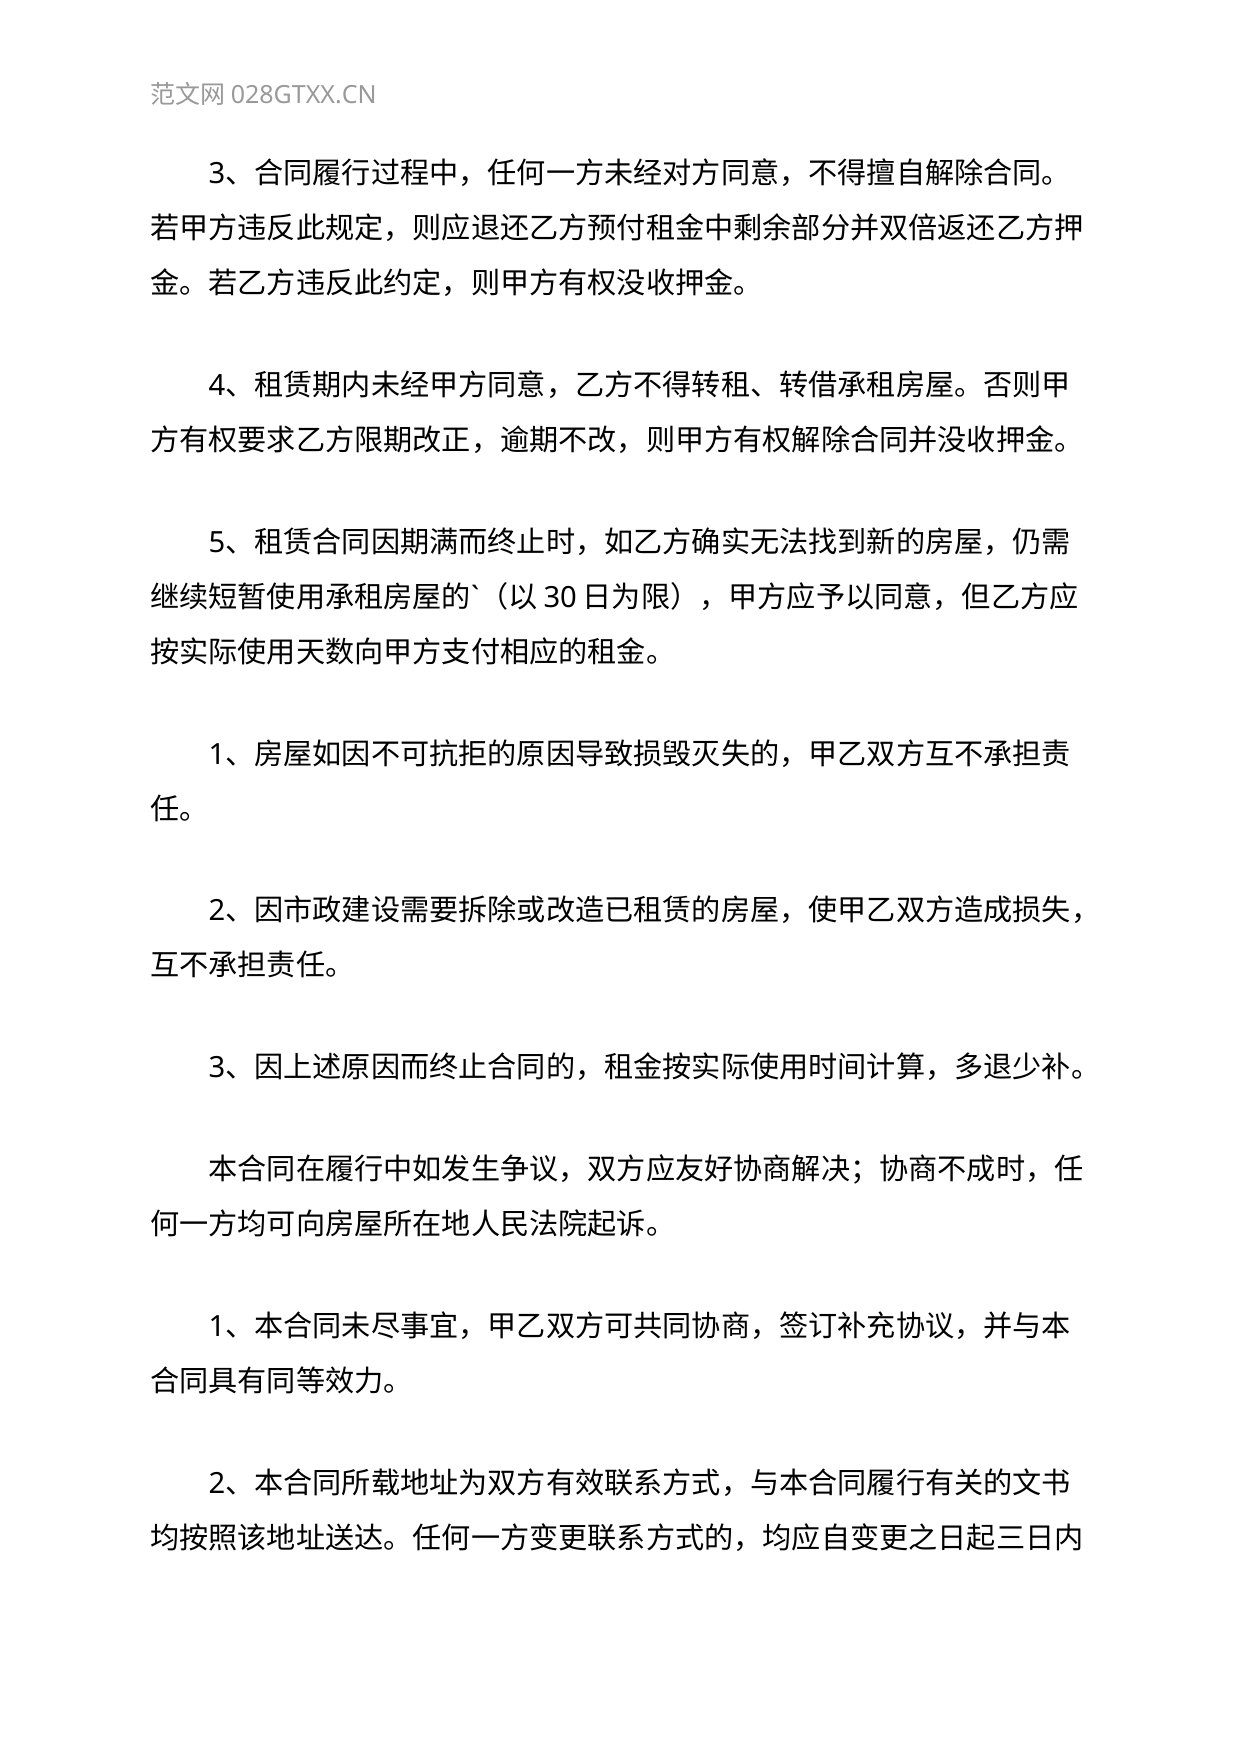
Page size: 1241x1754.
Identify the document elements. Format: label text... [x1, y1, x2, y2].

text 4、租赁期内未经甲方同意，乙方不得转租、转借承租房屋。否则甲方有权要求乙方限期改正，逾期不改，则甲方有权解除合同并没收押金。 [150, 362, 1090, 459]
text 3、合同履行过程中，任何一方未经对方同意，不得擅自解除合同。若甲方违反此规定，则应退还乙方预付租金中剩余部分并双倍返还乙方押金。若乙方违反此约定，则甲方有权没收押金。 [150, 150, 1090, 302]
text 1、本合同未尽事宜，甲乙双方可共同协商，签订补充协议，并与本合同具有同等效力。 [150, 1302, 1090, 1400]
text 1、房屋如因不可抗拒的原因导致损毁灭失的，甲乙双方互不承担责任。 [150, 730, 1090, 827]
text 2、因市政建设需要拆除或改造已租赁的房屋，使甲乙双方造成损失，互不承担责任。 [150, 887, 1090, 984]
text 本合同在履行中如发生争议，双方应友好协商解决；协商不成时，任何一方均可向房屋所在地人民法院起诉。 [150, 1146, 1090, 1243]
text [150, 1459, 1090, 1556]
text 3、因上述原因而终止合同的，租金按实际使用时间计算，多退少补。 [150, 1044, 1090, 1086]
text 5、租赁合同因期满而终止时，如乙方确实无法找到新的房屋，仍需继续短暂使用承租房屋的`（以30日为限），甲方应予以同意，但乙方应按实际使用天数向甲方支付相应的租金。 [150, 518, 1090, 671]
